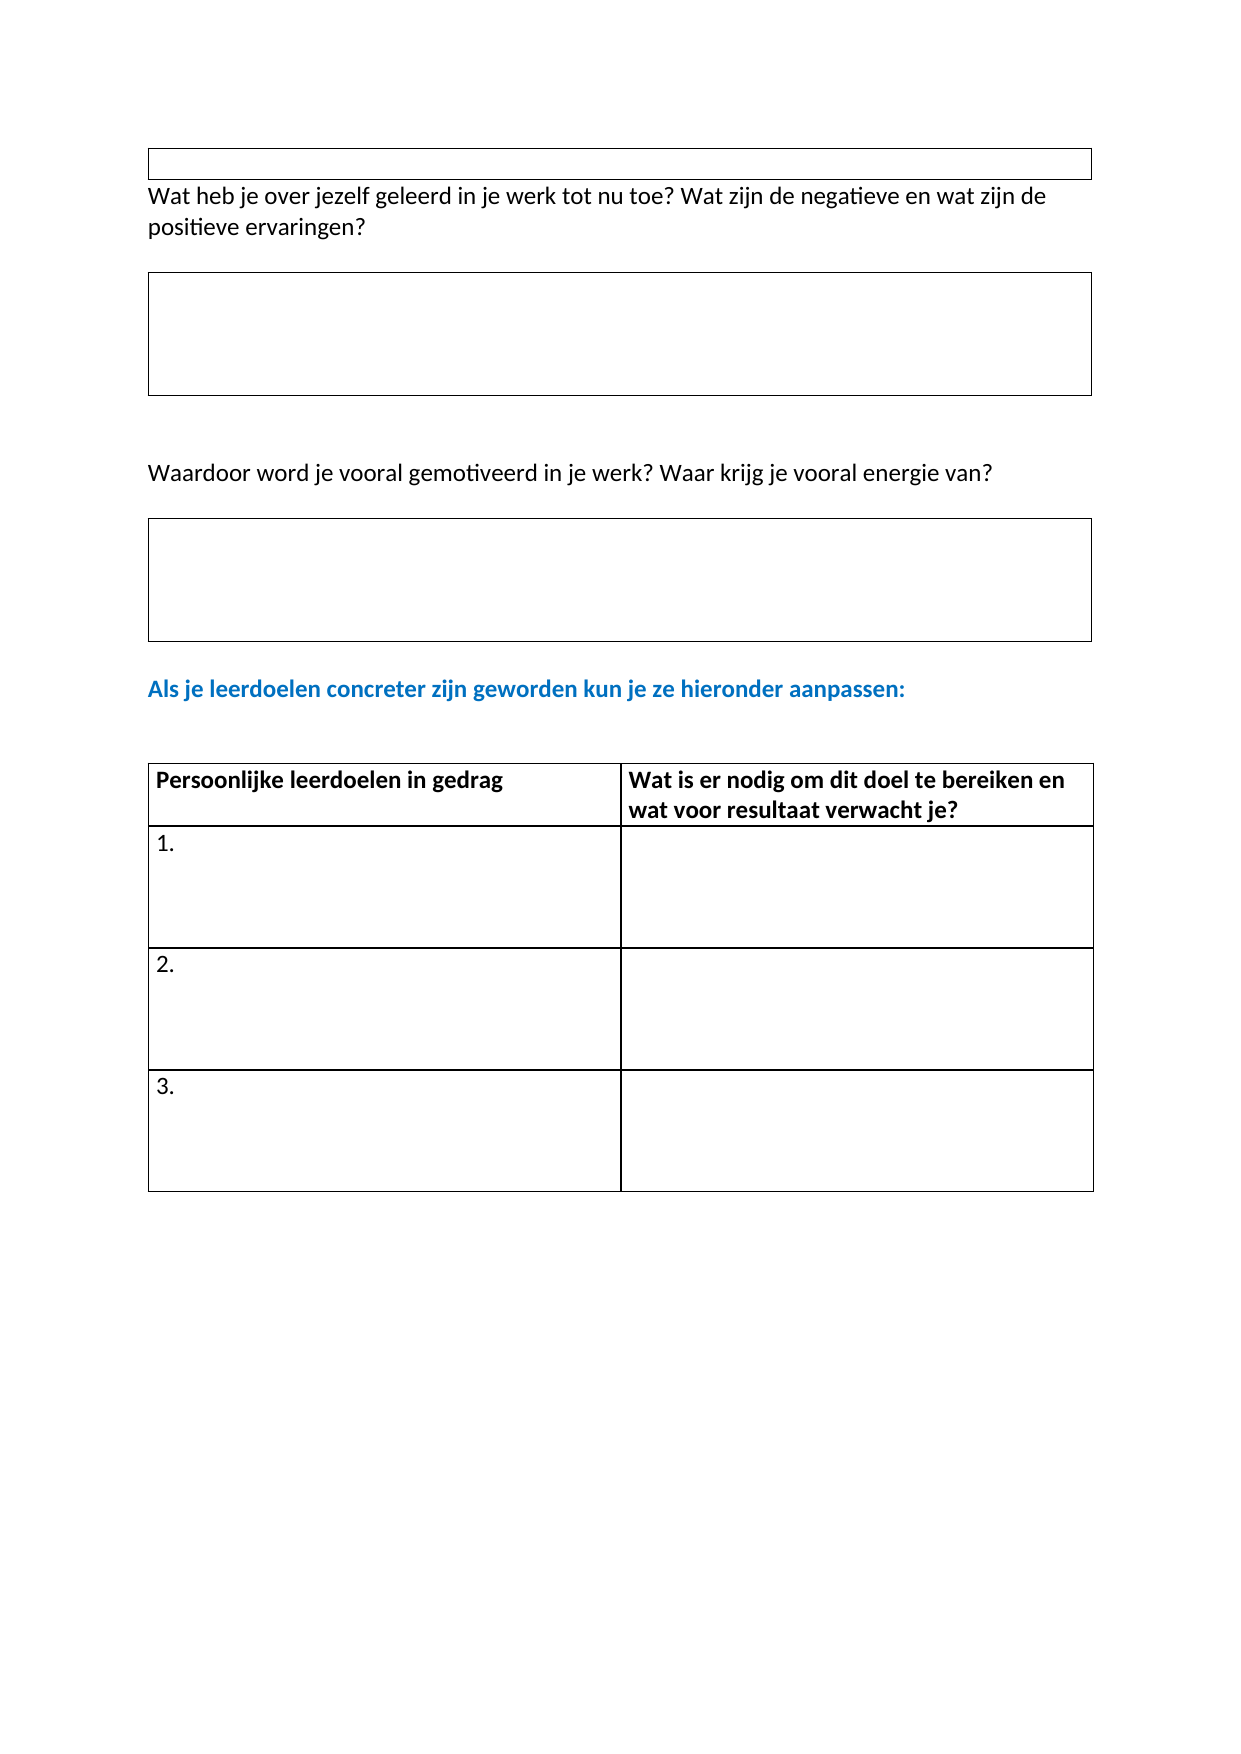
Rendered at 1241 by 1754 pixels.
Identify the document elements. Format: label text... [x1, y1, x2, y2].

table_cell 3. [149, 1071, 620, 1191]
table_header Wat is er nodig om dit doel te bereiken en wat voor resultaat verwacht je? [622, 764, 1093, 825]
table_header [149, 519, 1091, 641]
table_header [149, 149, 1091, 179]
text Als je leerdoelen concreter zijn geworden kun je ze hieronder aanpassen: [148, 673, 1093, 703]
table_cell 2. [149, 949, 620, 1069]
table_cell [622, 827, 1093, 947]
table_cell [622, 949, 1093, 1069]
table_header Persoonlijke leerdoelen in gedrag [149, 764, 620, 825]
table_header [149, 273, 1091, 395]
text Waardoor word je vooral gemotiveerd in je werk? Waar krijg je vooral energie van? [148, 457, 1093, 487]
text Wat heb je over jezelf geleerd in je werk tot nu toe? Wat zijn de negatieve en wat zijn de positieve ervaringen? [148, 180, 1093, 241]
table_cell [622, 1071, 1093, 1191]
table_cell 1. [149, 827, 620, 947]
